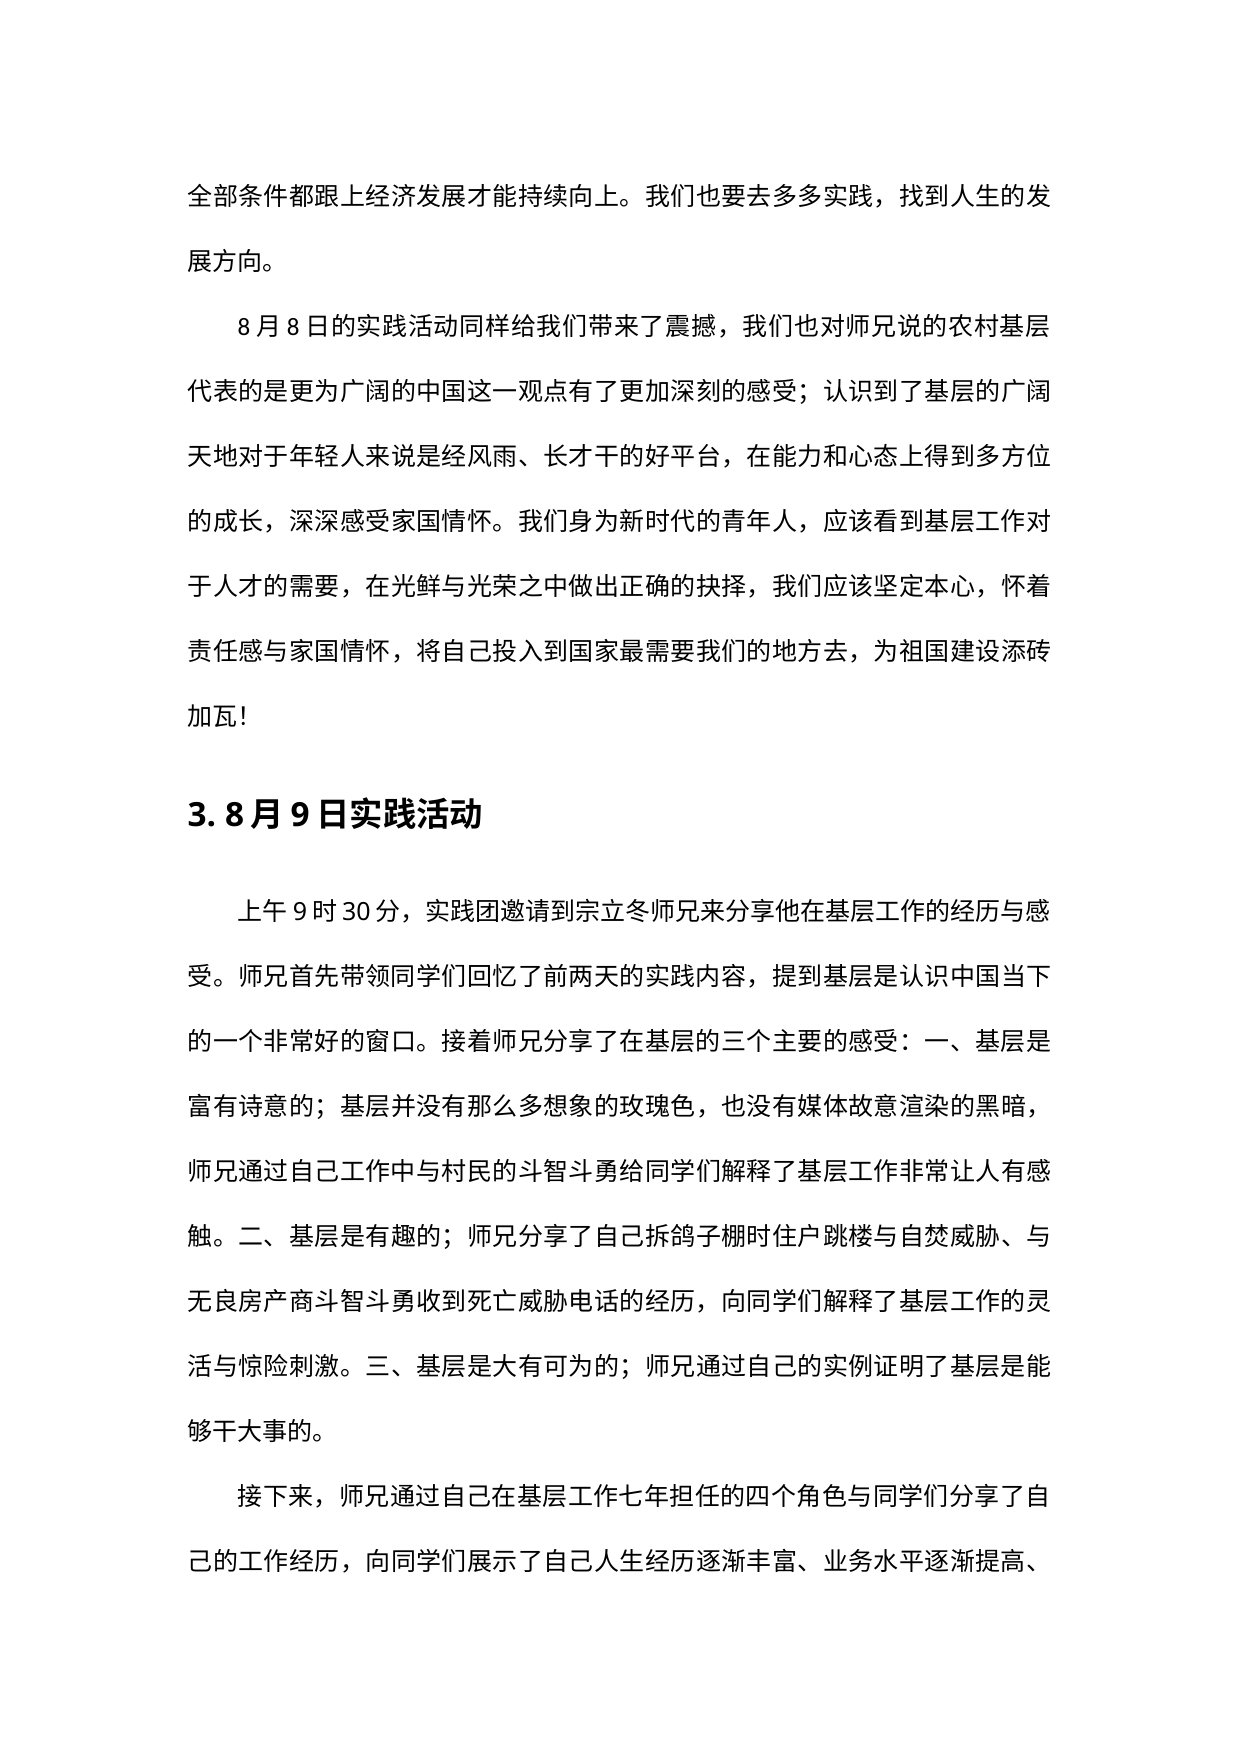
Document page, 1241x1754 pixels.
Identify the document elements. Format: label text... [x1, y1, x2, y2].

text 上午9时30分，实践团邀请到宗立冬师兄来分享他在基层工作的经历与感受。师兄首先带领同学们回忆了前两天的实践内容，提到基层是认识中国当下的一个非常好的窗口。接着师兄分享了在基层的三个主要的感受：一、基层是富有诗意的；基层并没有那么多想象的玫瑰色，也没有媒体故意渲染的黑暗，师兄通过自己工作中与村民的斗智斗勇给同学们解释了基层工作非常让人有感触。二、基层是有趣的；师兄分享了自己拆鸽子棚时住户跳楼与自焚威胁、与无良房产商斗智斗勇收到死亡威胁电话的经历，向同学们解释了基层工作的灵活与惊险刺激。三、基层是大有可为的；师兄通过自己的实例证明了基层是能够干大事的。 [187, 877, 1053, 1462]
list 8月9日实践活动 [187, 779, 1053, 844]
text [187, 1462, 1053, 1592]
text 8月8日的实践活动同样给我们带来了震撼，我们也对师兄说的农村基层代表的是更为广阔的中国这一观点有了更加深刻的感受；认识到了基层的广阔天地对于年轻人来说是经风雨、长才干的好平台，在能力和心态上得到多方位的成长，深深感受家国情怀。我们身为新时代的青年人，应该看到基层工作对于人才的需要，在光鲜与光荣之中做出正确的抉择，我们应该坚定本心，怀着责任感与家国情怀，将自己投入到国家最需要我们的地方去，为祖国建设添砖加瓦！ [187, 292, 1053, 747]
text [187, 162, 1053, 292]
